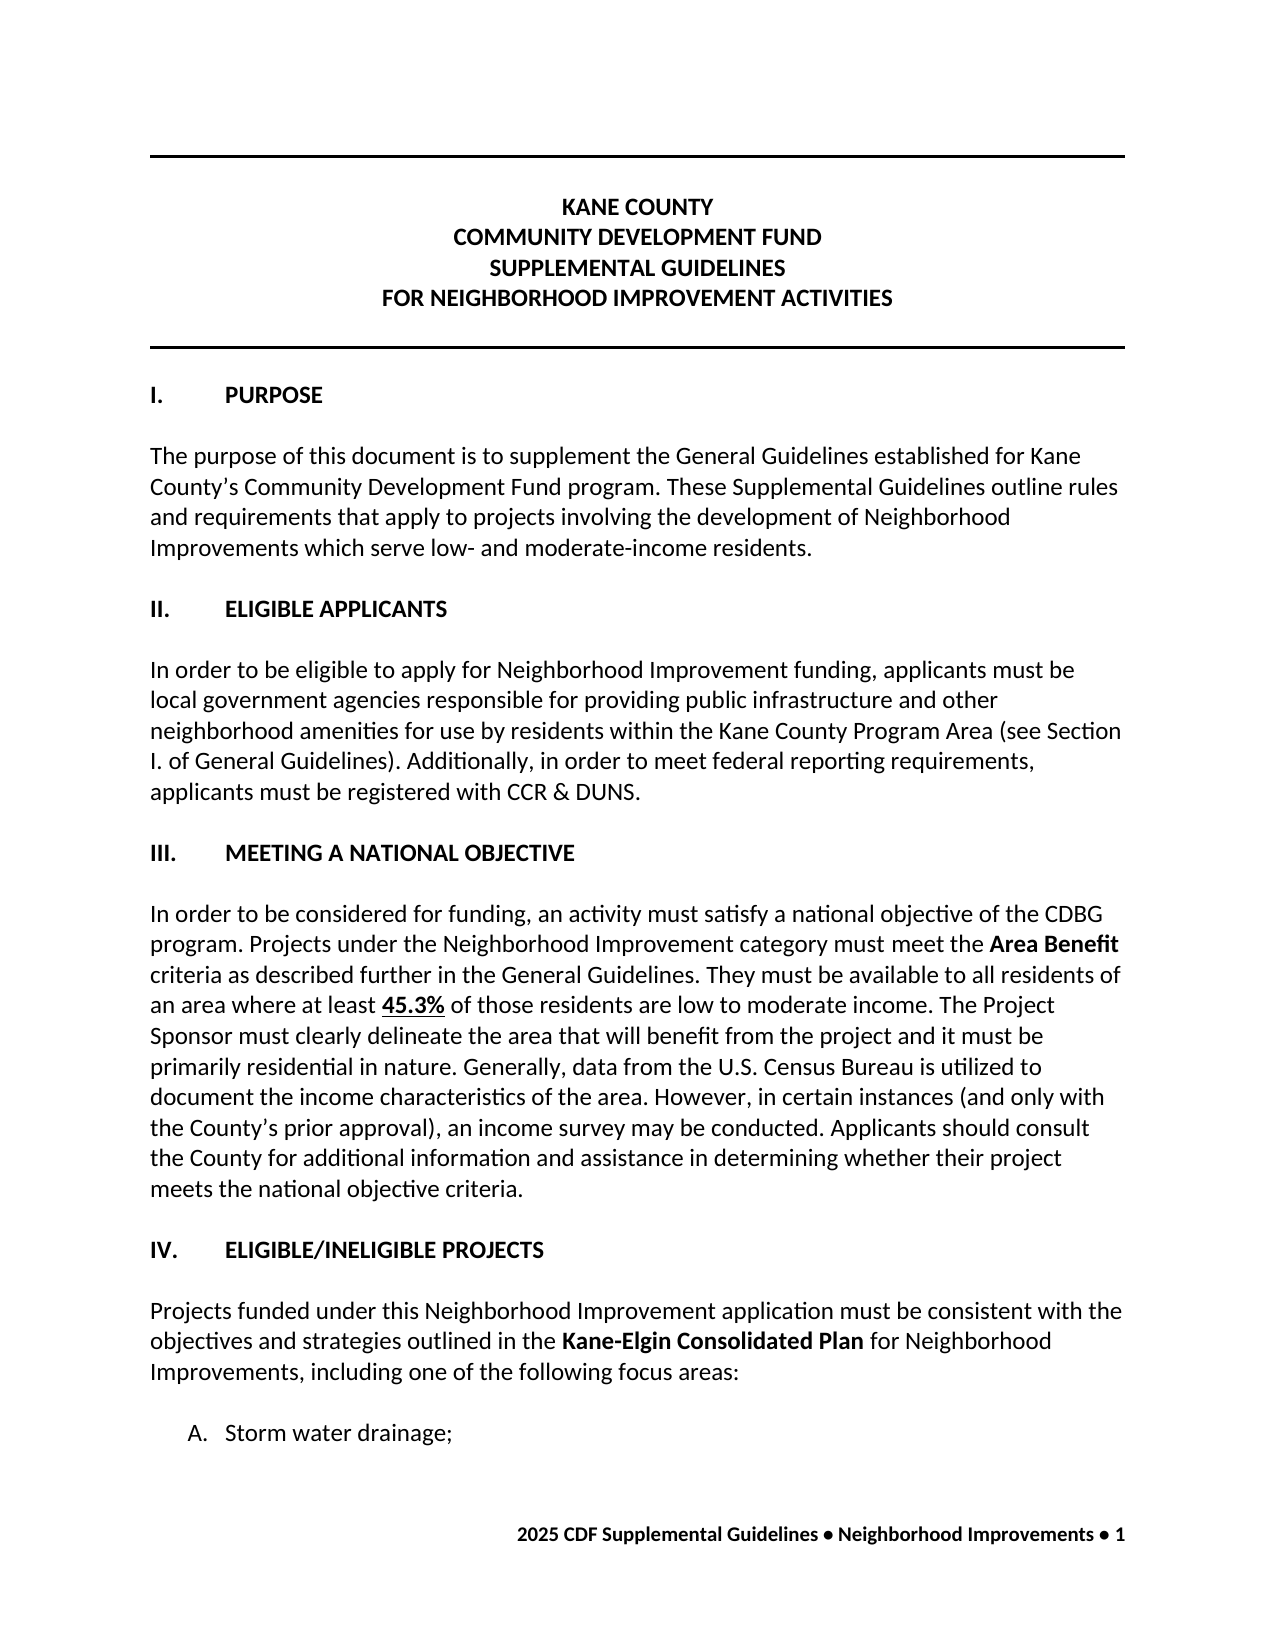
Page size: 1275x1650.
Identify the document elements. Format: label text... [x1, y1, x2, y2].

list Storm water drainage; [187, 1417, 1125, 1447]
text FOR NEIGHBORHOOD IMPROVEMENT ACTIVITIES [150, 282, 1125, 313]
text In order to be eligible to apply for Neighborhood Improvement funding, applicants must be local government agencies responsible for providing public infrastructure and other neighborhood amenities for use by residents within the Kane County Program Area (see Section I. of General Guidelines). Additionally, in order to meet federal reporting requirements, applicants must be registered with CCR & DUNS. [150, 654, 1125, 807]
list ELIGIBLE APPLICANTS [150, 593, 1125, 623]
text The purpose of this document is to supplement the General Guidelines established for Kane County’s Community Development Fund program. These Supplemental Guidelines outline rules and requirements that apply to projects involving the development of Neighborhood Improvements which serve low- and moderate-income residents. [150, 440, 1125, 562]
list ELIGIBLE/INELIGIBLE PROJECTS [150, 1234, 1125, 1264]
text In order to be considered for funding, an activity must satisfy a national objective of the CDBG program. Projects under the Neighborhood Improvement category must meet the Area Benefit criteria as described further in the General Guidelines. They must be available to all residents of an area where at least 45.3% of those residents are low to moderate income. The Project Sponsor must clearly delineate the area that will benefit from the project and it must be primarily residential in nature. Generally, data from the U.S. Census Bureau is utilized to document the income characteristics of the area. However, in certain instances (and only with the County’s prior approval), an income survey may be conducted. Applicants should consult the County for additional information and assistance in determining whether their project meets the national objective criteria. [150, 898, 1125, 1203]
text COMMUNITY DEVELOPMENT FUND [150, 221, 1125, 252]
list PURPOSE [150, 379, 1125, 410]
text SUPPLEMENTAL GUIDELINES [150, 252, 1125, 282]
text Projects funded under this Neighborhood Improvement application must be consistent with the objectives and strategies outlined in the Kane-Elgin Consolidated Plan for Neighborhood Improvements, including one of the following focus areas: [150, 1295, 1125, 1386]
text KANE COUNTY [150, 191, 1125, 221]
list MEETING A NATIONAL OBJECTIVE [150, 837, 1125, 868]
